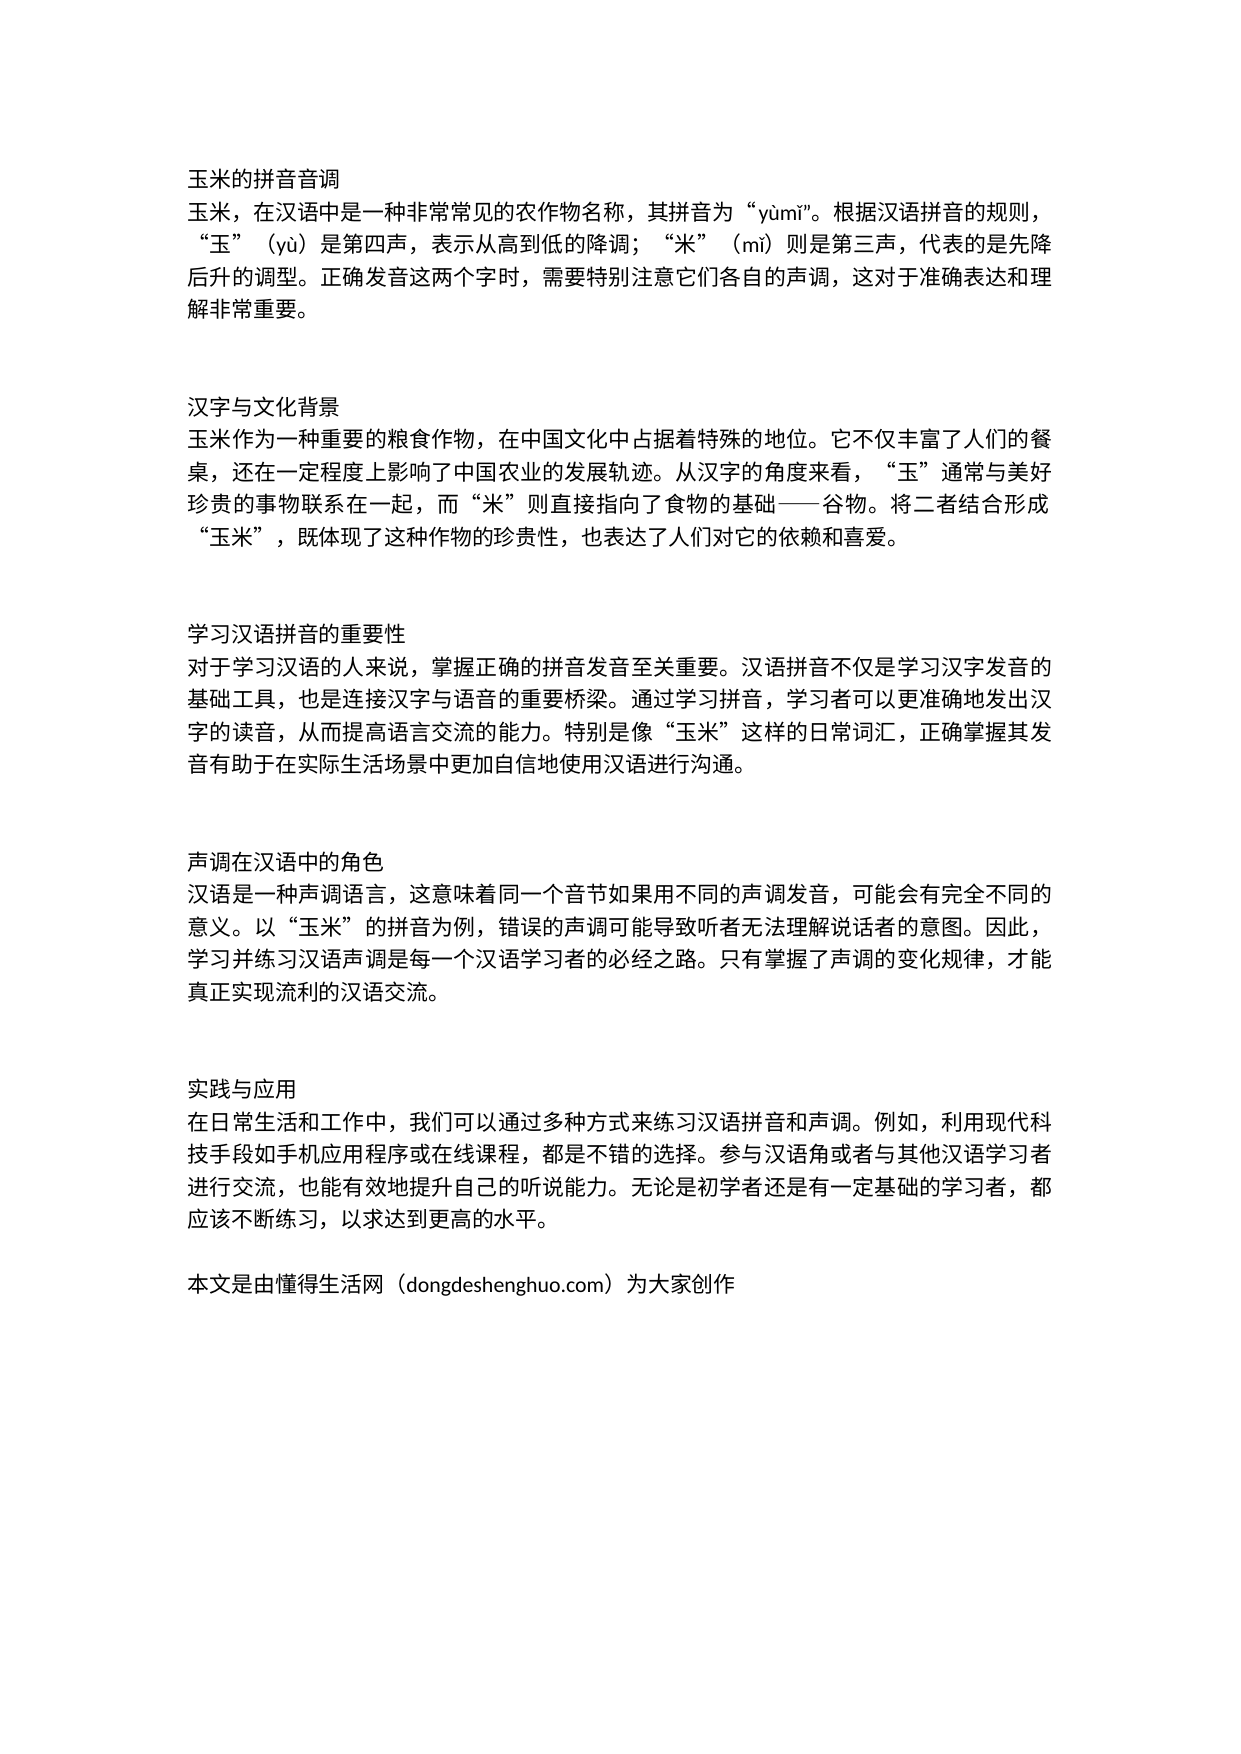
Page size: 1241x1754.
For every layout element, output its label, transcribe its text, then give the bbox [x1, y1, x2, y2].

text 声调在汉语中的角色 [187, 844, 1053, 877]
text 汉字与文化背景 [187, 389, 1053, 422]
text 学习汉语拼音的重要性 [187, 617, 1053, 649]
text 本文是由懂得生活网（dongdeshenghuo.com）为大家创作 [187, 1267, 1053, 1299]
text 玉米，在汉语中是一种非常常见的农作物名称，其拼音为“yùmǐ”。根据汉语拼音的规则，“玉”（yù）是第四声，表示从高到低的降调；“米”（mǐ）则是第三声，代表的是先降后升的调型。正确发音这两个字时，需要特别注意它们各自的声调，这对于准确表达和理解非常重要。 [187, 194, 1053, 324]
text 玉米的拼音音调 [187, 162, 1053, 194]
text 实践与应用 [187, 1072, 1053, 1104]
text 对于学习汉语的人来说，掌握正确的拼音发音至关重要。汉语拼音不仅是学习汉字发音的基础工具，也是连接汉字与语音的重要桥梁。通过学习拼音，学习者可以更准确地发出汉字的读音，从而提高语言交流的能力。特别是像“玉米”这样的日常词汇，正确掌握其发音有助于在实际生活场景中更加自信地使用汉语进行沟通。 [187, 649, 1053, 779]
text 玉米作为一种重要的粮食作物，在中国文化中占据着特殊的地位。它不仅丰富了人们的餐桌，还在一定程度上影响了中国农业的发展轨迹。从汉字的角度来看，“玉”通常与美好、珍贵的事物联系在一起，而“米”则直接指向了食物的基础——谷物。将二者结合形成“玉米”，既体现了这种作物的珍贵性，也表达了人们对它的依赖和喜爱。 [187, 422, 1053, 552]
text 汉语是一种声调语言，这意味着同一个音节如果用不同的声调发音，可能会有完全不同的意义。以“玉米”的拼音为例，错误的声调可能导致听者无法理解说话者的意图。因此，学习并练习汉语声调是每一个汉语学习者的必经之路。只有掌握了声调的变化规律，才能真正实现流利的汉语交流。 [187, 877, 1053, 1007]
text 在日常生活和工作中，我们可以通过多种方式来练习汉语拼音和声调。例如，利用现代科技手段如手机应用程序或在线课程，都是不错的选择。参与汉语角或者与其他汉语学习者进行交流，也能有效地提升自己的听说能力。无论是初学者还是有一定基础的学习者，都应该不断练习，以求达到更高的水平。 [187, 1104, 1053, 1234]
